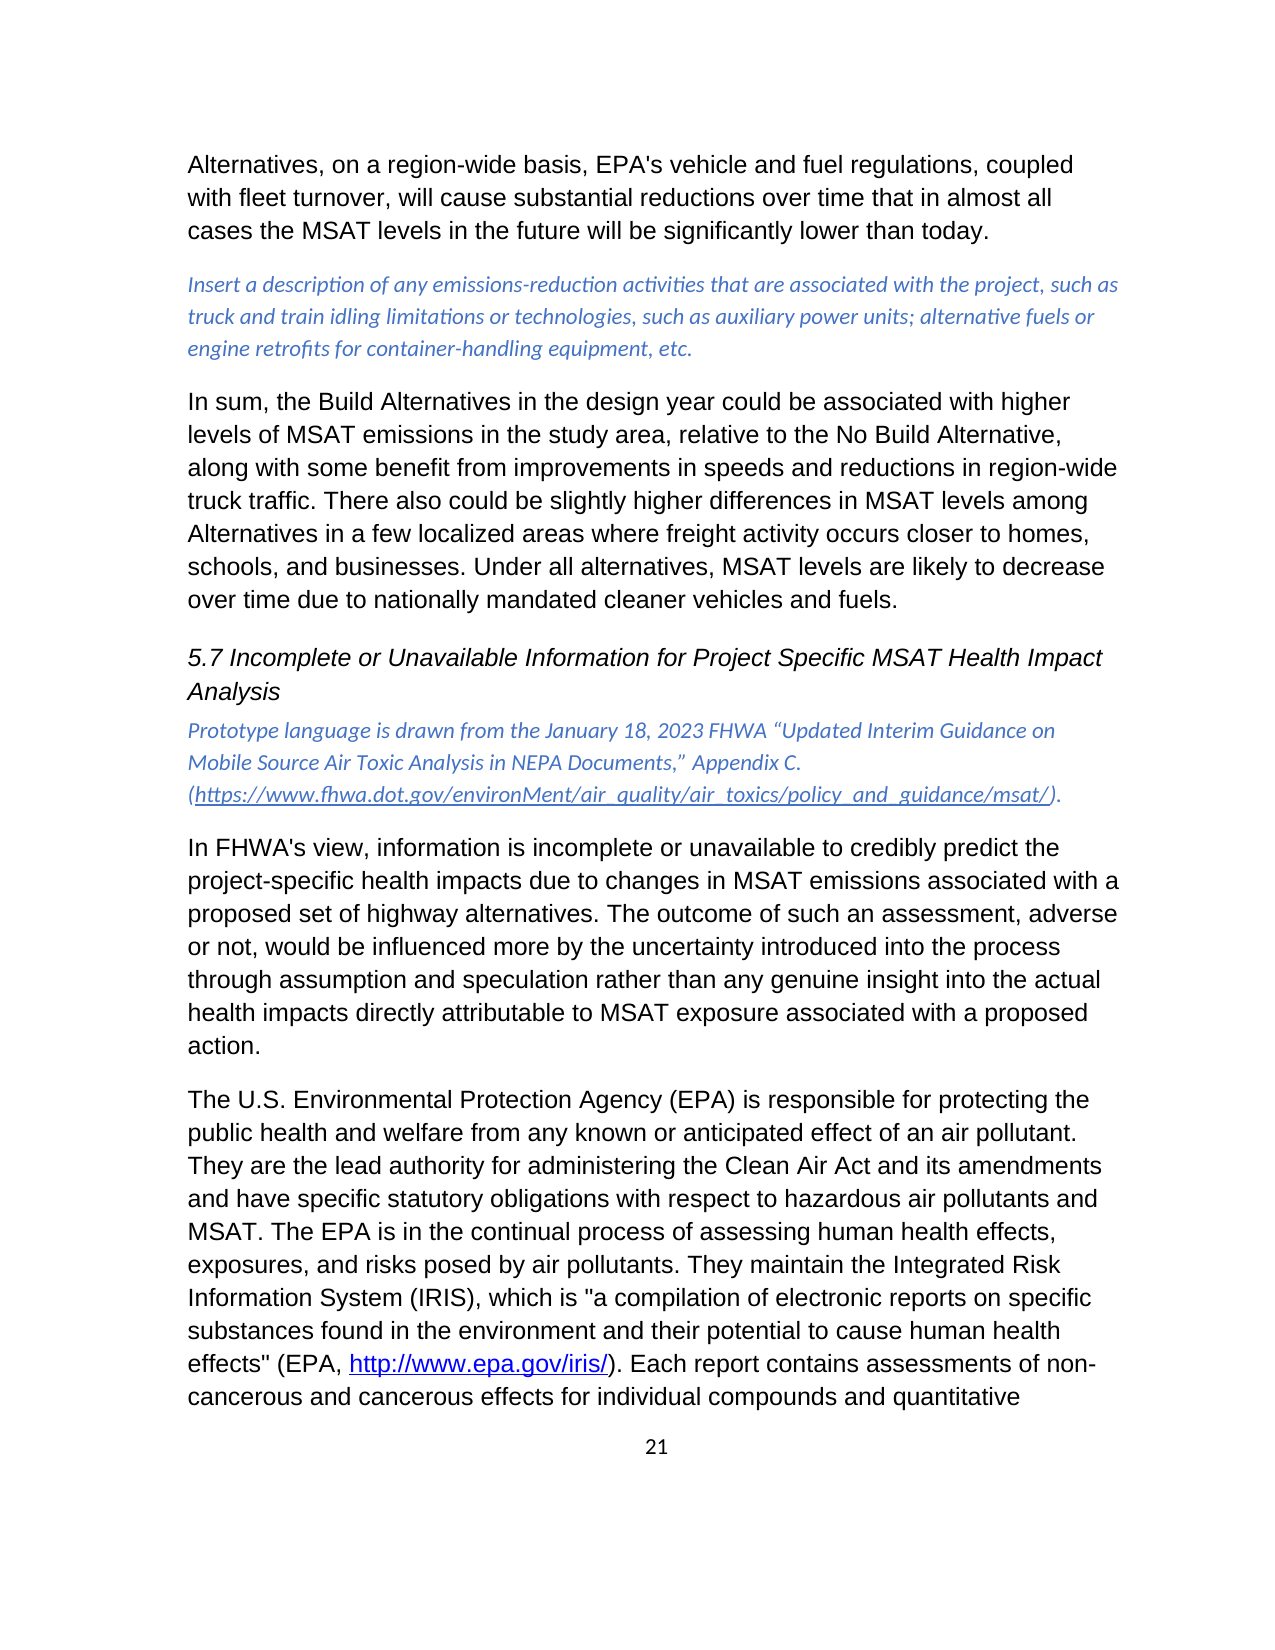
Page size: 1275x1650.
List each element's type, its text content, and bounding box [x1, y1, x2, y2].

text Prototype language is drawn from the January 18, 2023 FHWA “Updated Interim Guidance on Mobile Source Air Toxic Analysis in NEPA Documents,” Appendix C. (https://www.fhwa.dot.gov/environMent/air_quality/air_toxics/policy_and_guidance/msat/). [187, 716, 1125, 808]
text In FHWA's view, information is incomplete or unavailable to credibly predict the project-specific health impacts due to changes in MSAT emissions associated with a proposed set of highway alternatives. The outcome of such an assessment, adverse or not, would be influenced more by the uncertainty introduced into the process through assumption and speculation rather than any genuine insight into the actual health impacts directly attributable to MSAT exposure associated with a proposed action. [187, 833, 1125, 1060]
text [187, 150, 1125, 245]
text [187, 1085, 1125, 1411]
text Insert a description of any emissions-reduction activities that are associated with the project, such as truck and train idling limitations or technologies, such as auxiliary power units; alternative fuels or engine retrofits for container-handling equipment, etc. [187, 270, 1125, 362]
text In sum, the Build Alternatives in the design year could be associated with higher levels of MSAT emissions in the study area, relative to the No Build Alternative, along with some benefit from improvements in speeds and reductions in region-wide truck traffic. There also could be slightly higher differences in MSAT levels among Alternatives in a few localized areas where freight activity occurs closer to homes, schools, and businesses. Under all alternatives, MSAT levels are likely to decrease over time due to nationally mandated cleaner vehicles and fuels. [187, 387, 1125, 614]
subtitle 5.7 Incomplete or Unavailable Information for Project Specific MSAT Health Impact Analysis [187, 643, 1125, 705]
